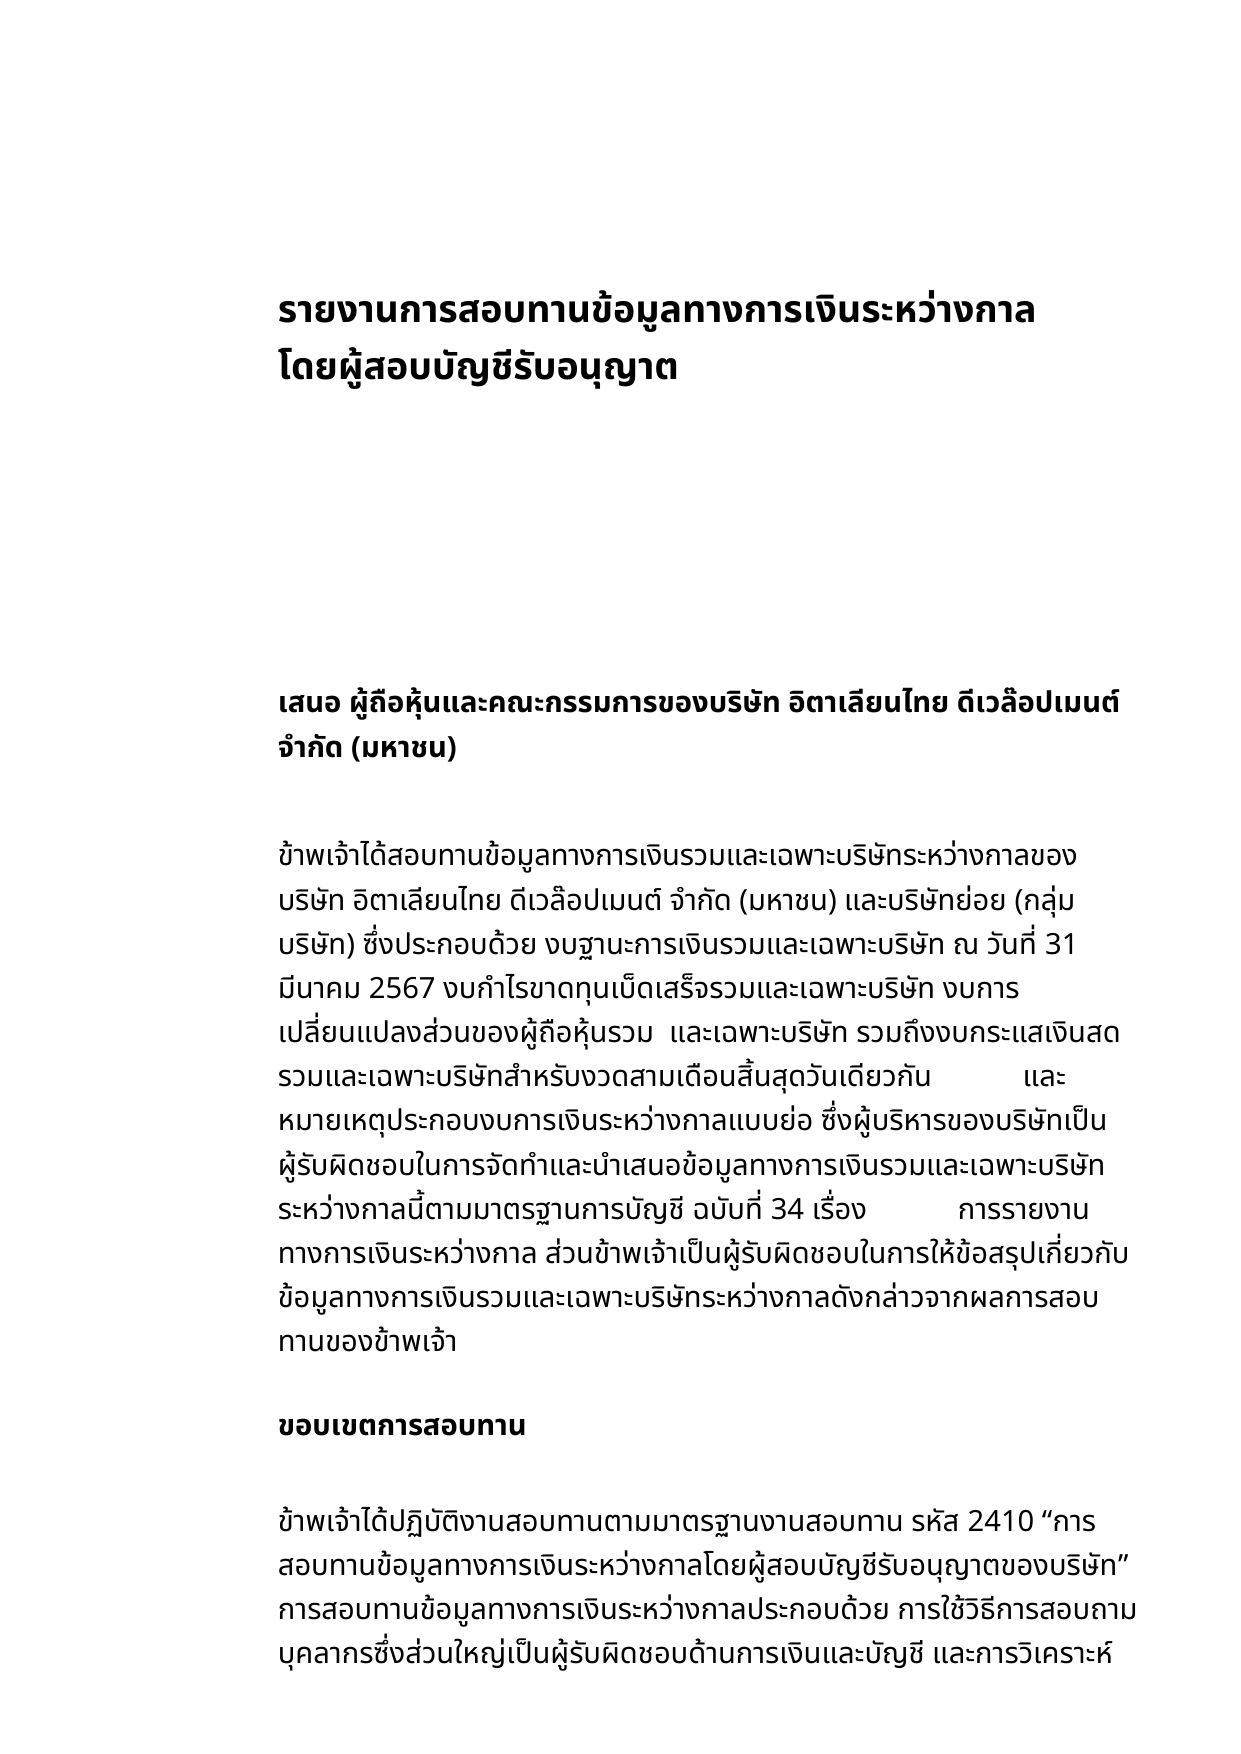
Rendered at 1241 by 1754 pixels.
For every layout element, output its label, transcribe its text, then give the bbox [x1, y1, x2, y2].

text รายงานการสอบทานข้อมูลทางการเงินระหว่างกาล [278, 283, 1145, 339]
text โดยผู้สอบบัญชีรับอนุญาต [278, 339, 1145, 396]
text เสนอ ผู้ถือหุ้นและคณะกรรมการของบริษัท อิตาเลียนไทย ดีเวล๊อปเมนต์ จำกัด (มหาชน) [278, 682, 1145, 770]
text ขอบเขตการสอบทาน [278, 1404, 1145, 1448]
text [278, 1500, 1145, 1677]
text ข้าพเจ้าได้สอบทานข้อมูลทางการเงินรวมและเฉพาะบริษัทระหว่างกาลของบริษัท อิตาเลียนไทย ดีเวล๊อปเมนต์ จำกัด (มหาชน) และบริษัทย่อย (กลุ่มบริษัท) ซึ่งประกอบด้วย งบฐานะการเงินรวมและเฉพาะบริษัท ณ วันที่ 31 มีนาคม 2567 งบกำไรขาดทุนเบ็ดเสร็จรวมและเฉพาะบริษัท งบการเปลี่ยนแปลงส่วนของผู้ถือหุ้นรวม และเฉพาะบริษัท รวมถึงงบกระแสเงินสดรวมและเฉพาะบริษัทสำหรับงวดสามเดือนสิ้นสุดวันเดียวกัน และหมายเหตุประกอบงบการเงินระหว่างกาลแบบย่อ ซึ่งผู้บริหารของบริษัทเป็นผู้รับผิดชอบในการจัดทำและนำเสนอข้อมูลทางการเงินรวมและเฉพาะบริษัทระหว่างกาลนี้ตามมาตรฐานการบัญชี ฉบับที่ 34 เรื่อง การรายงานทางการเงินระหว่างกาล ส่วนข้าพเจ้าเป็นผู้รับผิดชอบในการให้ข้อสรุปเกี่ยวกับข้อมูลทางการเงินรวมและเฉพาะบริษัทระหว่างกาลดังกล่าวจากผลการสอบทานของข้าพเจ้า [278, 835, 1145, 1364]
